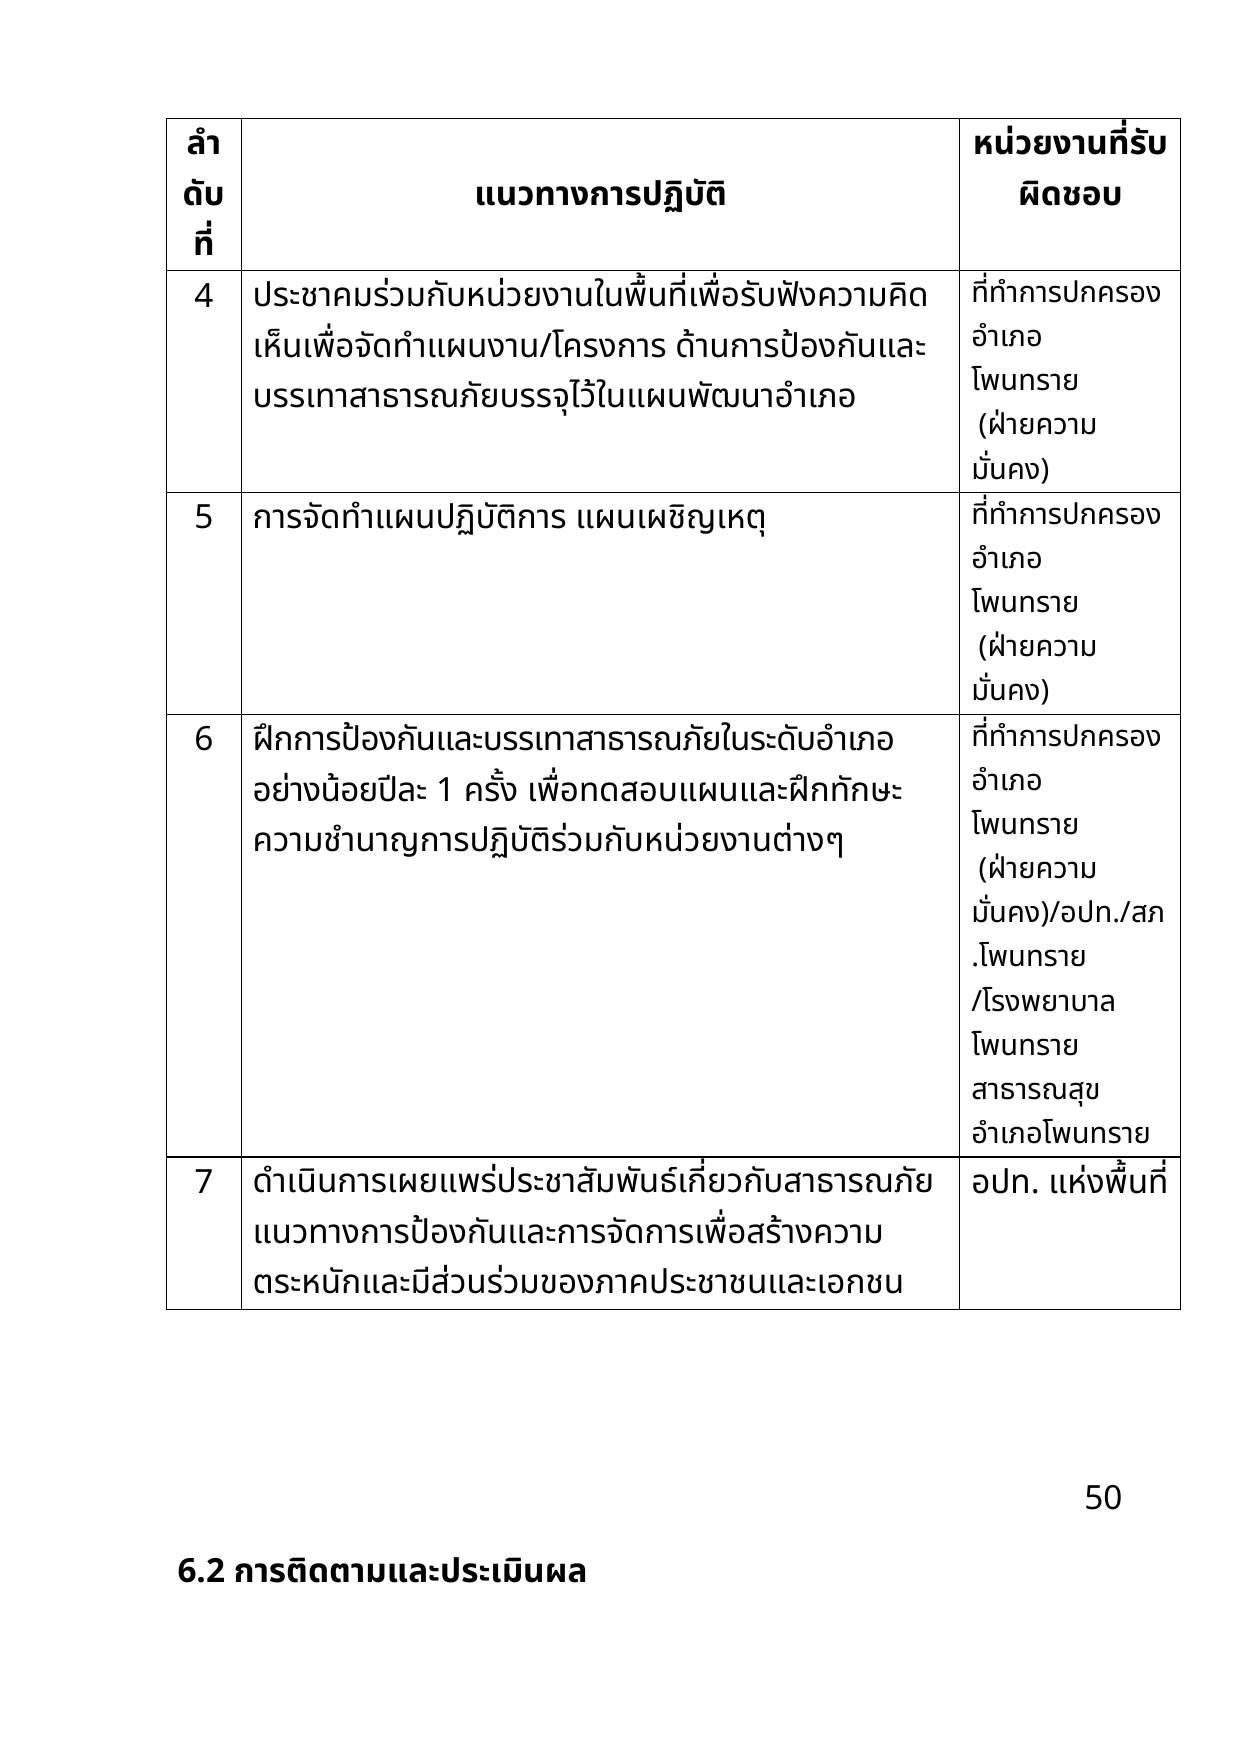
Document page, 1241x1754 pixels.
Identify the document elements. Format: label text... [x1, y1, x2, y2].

table_cell 4 [167, 271, 241, 492]
table_cell ประชาคมร่วมกับหน่วยงานในพื้นที่เพื่อรับฟังความคิดเห็นเพื่อจัดทำแผนงาน/โครงการ ด้านการป้องกันและบรรเทาสาธารณภัยบรรจุไว้ในแผนพัฒนาอำเภอ [242, 271, 959, 492]
table_header แนวทางการปฏิบัติ [242, 119, 959, 270]
table_cell 7 [167, 1158, 241, 1309]
text 50 [177, 1474, 1122, 1519]
table_cell 6 [167, 715, 241, 1156]
table_cell อปท. แห่งพื้นที่ [960, 1158, 1180, 1309]
table_cell 5 [167, 493, 241, 714]
table_header ลำดับที่ [167, 119, 241, 270]
table_cell การจัดทำแผนปฏิบัติการ แผนเผชิญเหตุ [242, 493, 959, 714]
table_cell ฝึกการป้องกันและบรรเทาสาธารณภัยในระดับอำเภออย่างน้อยปีละ 1 ครั้ง เพื่อทดสอบแผนและฝึกทักษะความชำนาญการปฏิบัติร่วมกับหน่วยงานต่างๆ [242, 715, 959, 1156]
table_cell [960, 271, 1180, 492]
text 6.2 การติดตามและประเมินผล [177, 1547, 1122, 1597]
table_cell ที่ทำการปกครองอำเภอ โพนทราย (ฝ่ายความมั่นคง)/อปท./สภ.โพนทราย /โรงพยาบาลโพนทราย สาธารณสุขอำเภอโพนทราย [960, 715, 1180, 1156]
table_cell ดำเนินการเผยแพร่ประชาสัมพันธ์เกี่ยวกับสาธารณภัย แนวทางการป้องกันและการจัดการเพื่อสร้างความตระหนักและมีส่วนร่วมของภาคประชาชนและเอกชน [242, 1158, 959, 1309]
table_cell ที่ทำการปกครองอำเภอ โพนทราย (ฝ่ายความมั่นคง) [960, 493, 1180, 714]
table_header หน่วยงานที่รับผิดชอบ [960, 119, 1180, 270]
